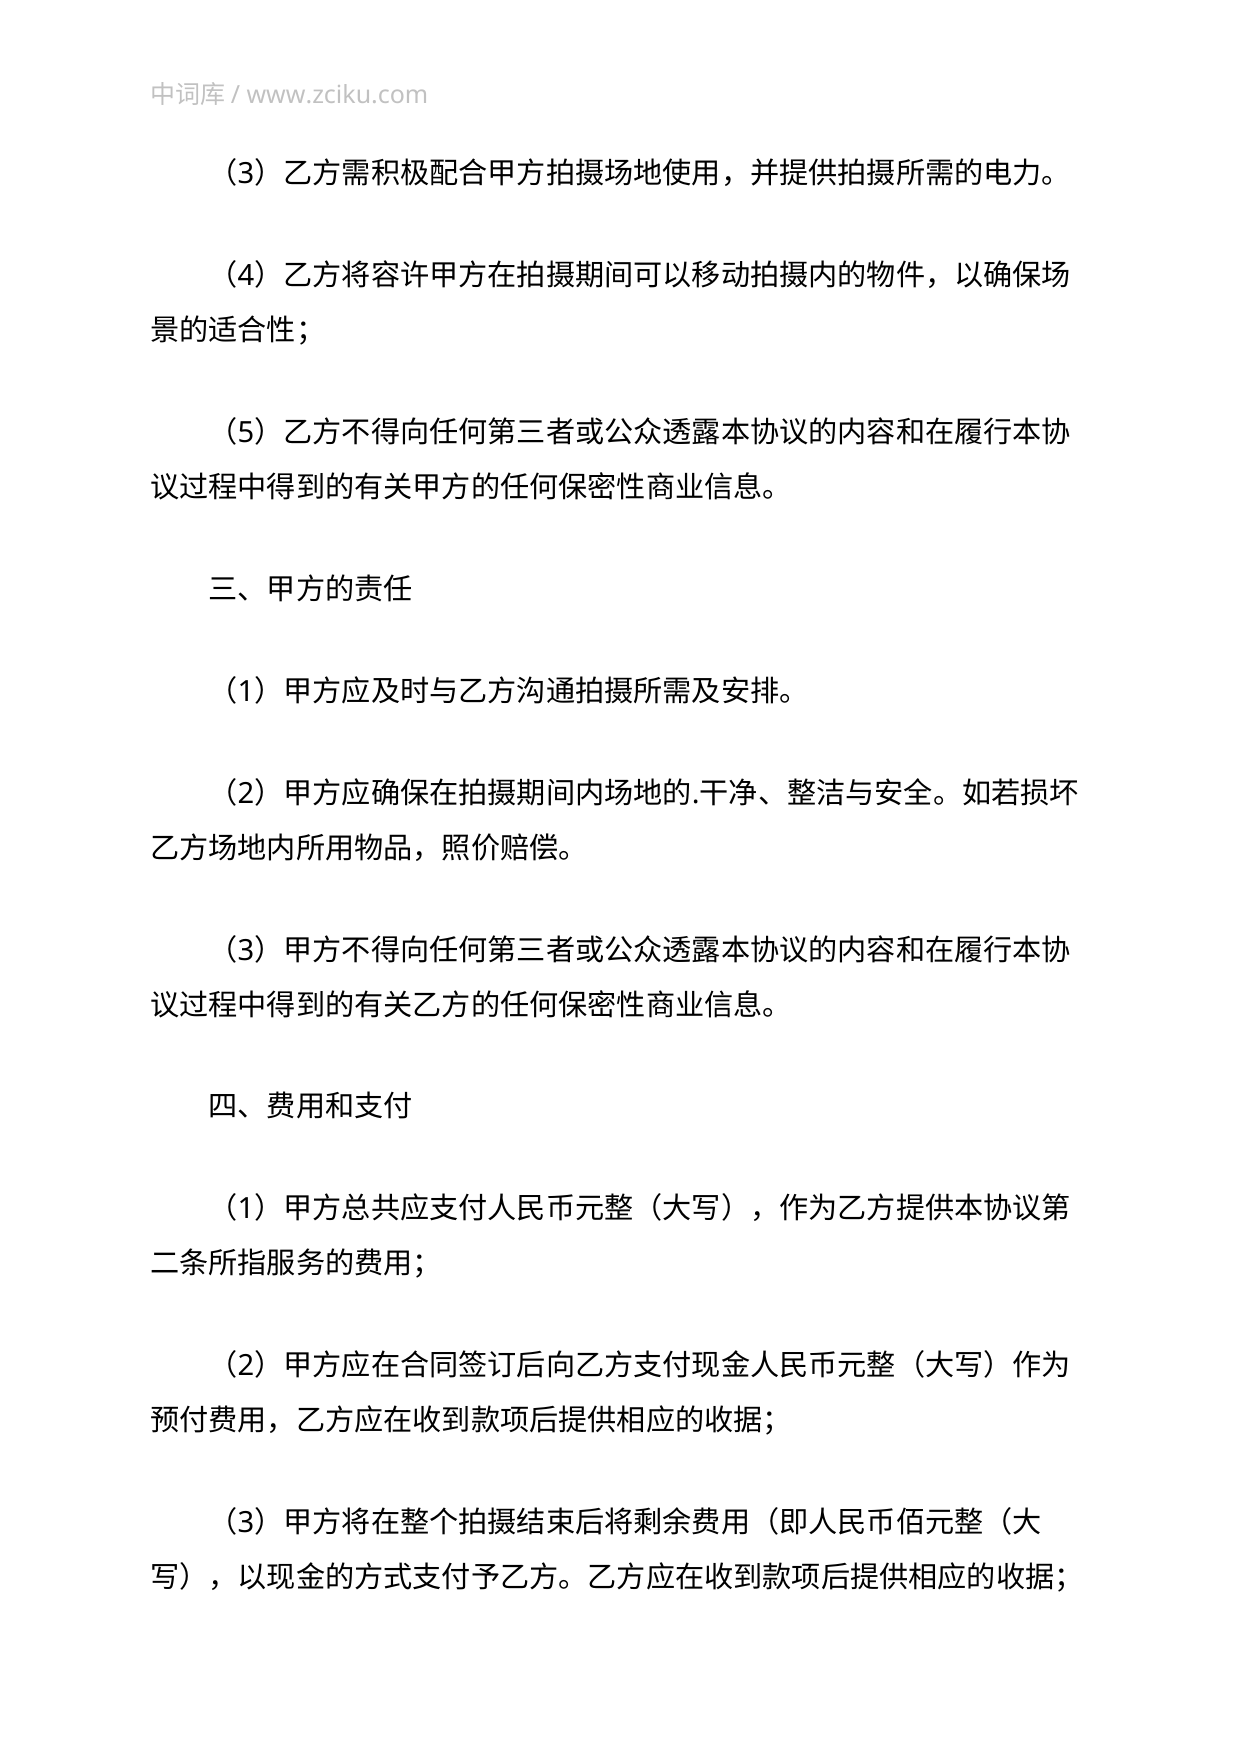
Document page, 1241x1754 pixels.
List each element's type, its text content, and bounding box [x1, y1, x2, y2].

text （2）甲方应在合同签订后向乙方支付现金人民币元整（大写）作为预付费用，乙方应在收到款项后提供相应的收据； [150, 1341, 1090, 1439]
text （1）甲方应及时与乙方沟通拍摄所需及安排。 [150, 667, 1090, 710]
text （2）甲方应确保在拍摄期间内场地的.干净、整洁与安全。如若损坏乙方场地内所用物品，照价赔偿。 [150, 769, 1090, 867]
text （1）甲方总共应支付人民币元整（大写），作为乙方提供本协议第二条所指服务的费用； [150, 1184, 1090, 1282]
text （5）乙方不得向任何第三者或公众透露本协议的内容和在履行本协议过程中得到的有关甲方的任何保密性商业信息。 [150, 409, 1090, 506]
text （3）甲方将在整个拍摄结束后将剩余费用（即人民币佰元整（大写），以现金的方式支付予乙方。乙方应在收到款项后提供相应的收据； [150, 1498, 1090, 1595]
text （4）乙方将容许甲方在拍摄期间可以移动拍摄内的物件，以确保场景的适合性； [150, 252, 1090, 349]
text 四、费用和支付 [150, 1083, 1090, 1125]
text （3）乙方需积极配合甲方拍摄场地使用，并提供拍摄所需的电力。 [150, 150, 1090, 192]
text （3）甲方不得向任何第三者或公众透露本协议的内容和在履行本协议过程中得到的有关乙方的任何保密性商业信息。 [150, 926, 1090, 1023]
text 三、甲方的责任 [150, 566, 1090, 608]
